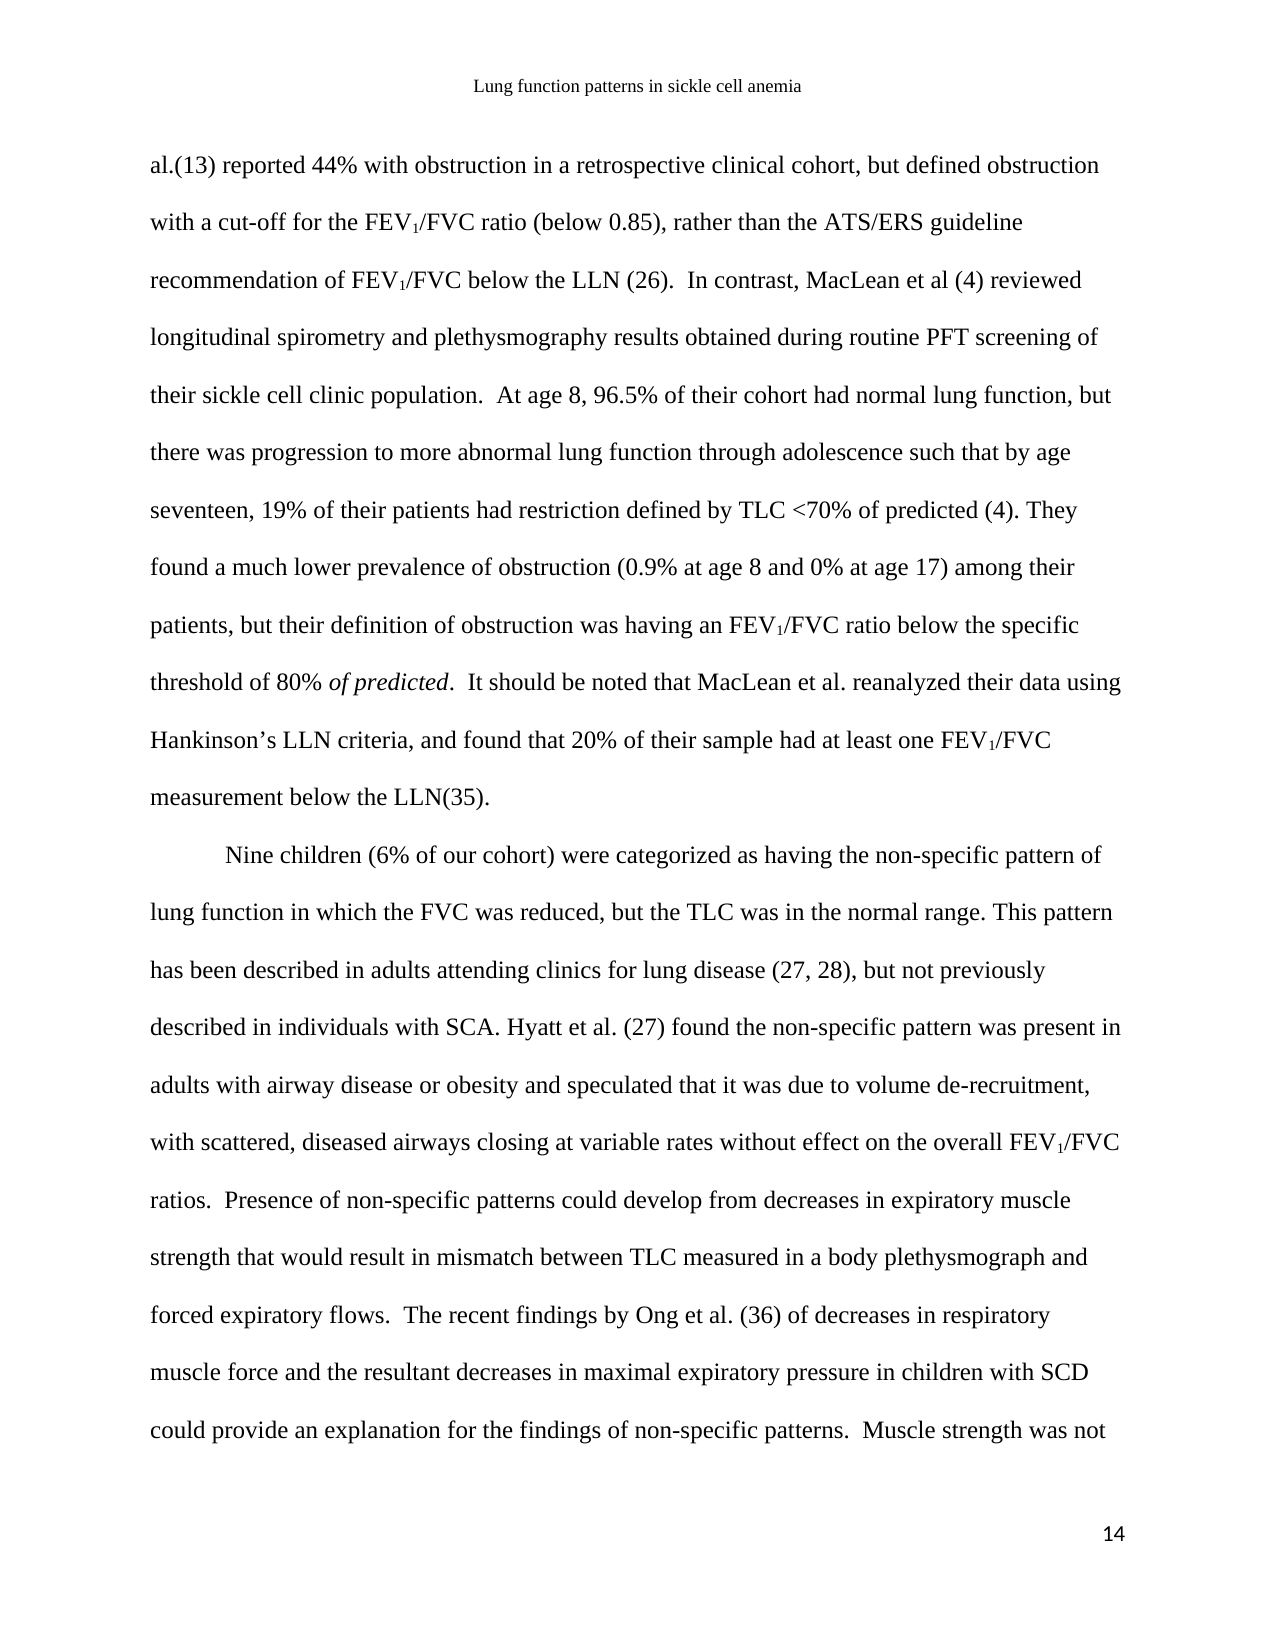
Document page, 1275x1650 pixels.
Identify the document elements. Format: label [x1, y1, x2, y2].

text [150, 150, 1125, 811]
text [150, 840, 1125, 1444]
